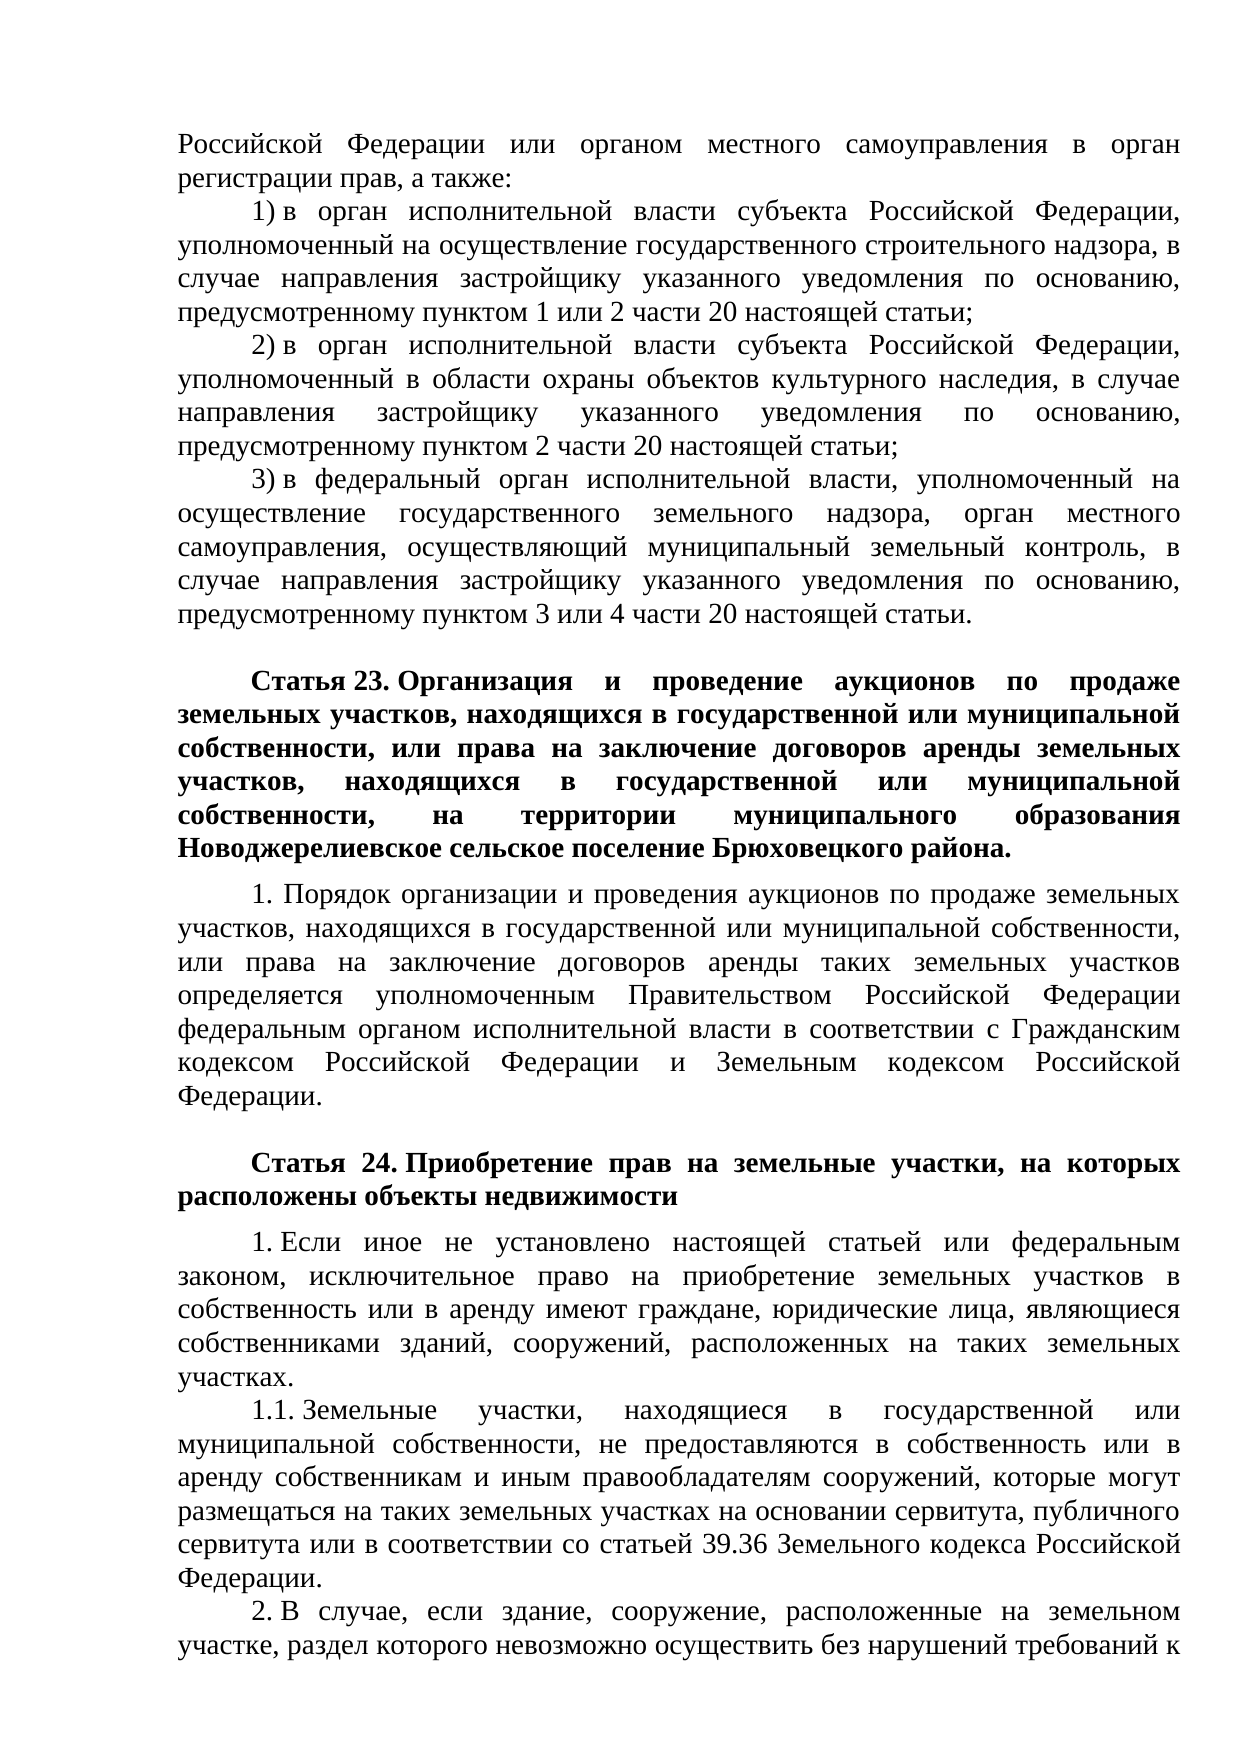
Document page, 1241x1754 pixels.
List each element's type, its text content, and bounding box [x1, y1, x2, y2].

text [177, 1593, 1181, 1661]
text 3) в федеральный орган исполнительной власти, уполномоченный на осуществление государственного земельного надзора, орган местного самоуправления, осуществляющий муниципальный земельный контроль, в случае направления застройщику указанного уведомления по основанию, предусмотренному пунктом 3 или 4 части 20 настоящей статьи. [177, 462, 1181, 629]
text 1) в орган исполнительной власти субъекта Российской Федерации, уполномоченный на осуществление государственного строительного надзора, в случае направления застройщику указанного уведомления по основанию, предусмотренному пунктом 1 или 2 части 20 настоящей статьи; [177, 193, 1181, 327]
text 1. Если иное не установлено настоящей статьей или федеральным законом, исключительное право на приобретение земельных участков в собственность или в аренду имеют граждане, юридические лица, являющиеся собственниками зданий, сооружений, расположенных на таких земельных участках. [177, 1224, 1181, 1392]
subtitle Статья 23. Организация и проведение аукционов по продаже земельных участков, находящихся в государственной или муниципальной собственности, или права на заключение договоров аренды земельных участков, находящихся в государственной или муниципальной собственности, на территории муниципального образования Новоджерелиевское сельское поселение Брюховецкого района. [177, 663, 1181, 864]
text 1.1. Земельные участки, находящиеся в государственной или муниципальной собственности, не предоставляются в собственность или в аренду собственникам и иным правообладателям сооружений, которые могут размещаться на таких земельных участках на основании сервитута, публичного сервитута или в соответствии со статьей 39.36 Земельного кодекса Российской Федерации. [177, 1392, 1181, 1593]
text 1. Порядок организации и проведения аукционов по продаже земельных участков, находящихся в государственной или муниципальной собственности, или права на заключение договоров аренды таких земельных участков определяется уполномоченным Правительством Российской Федерации федеральным органом исполнительной власти в соответствии с Гражданским кодексом Российской Федерации и Земельным кодексом Российской Федерации. [177, 877, 1181, 1111]
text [177, 126, 1181, 193]
subtitle Статья 24. Приобретение прав на земельные участки, на которых расположены объекты недвижимости [177, 1145, 1181, 1212]
text 2) в орган исполнительной власти субъекта Российской Федерации, уполномоченный в области охраны объектов культурного наследия, в случае направления застройщику указанного уведомления по основанию, предусмотренному пунктом 2 части 20 настоящей статьи; [177, 327, 1181, 462]
